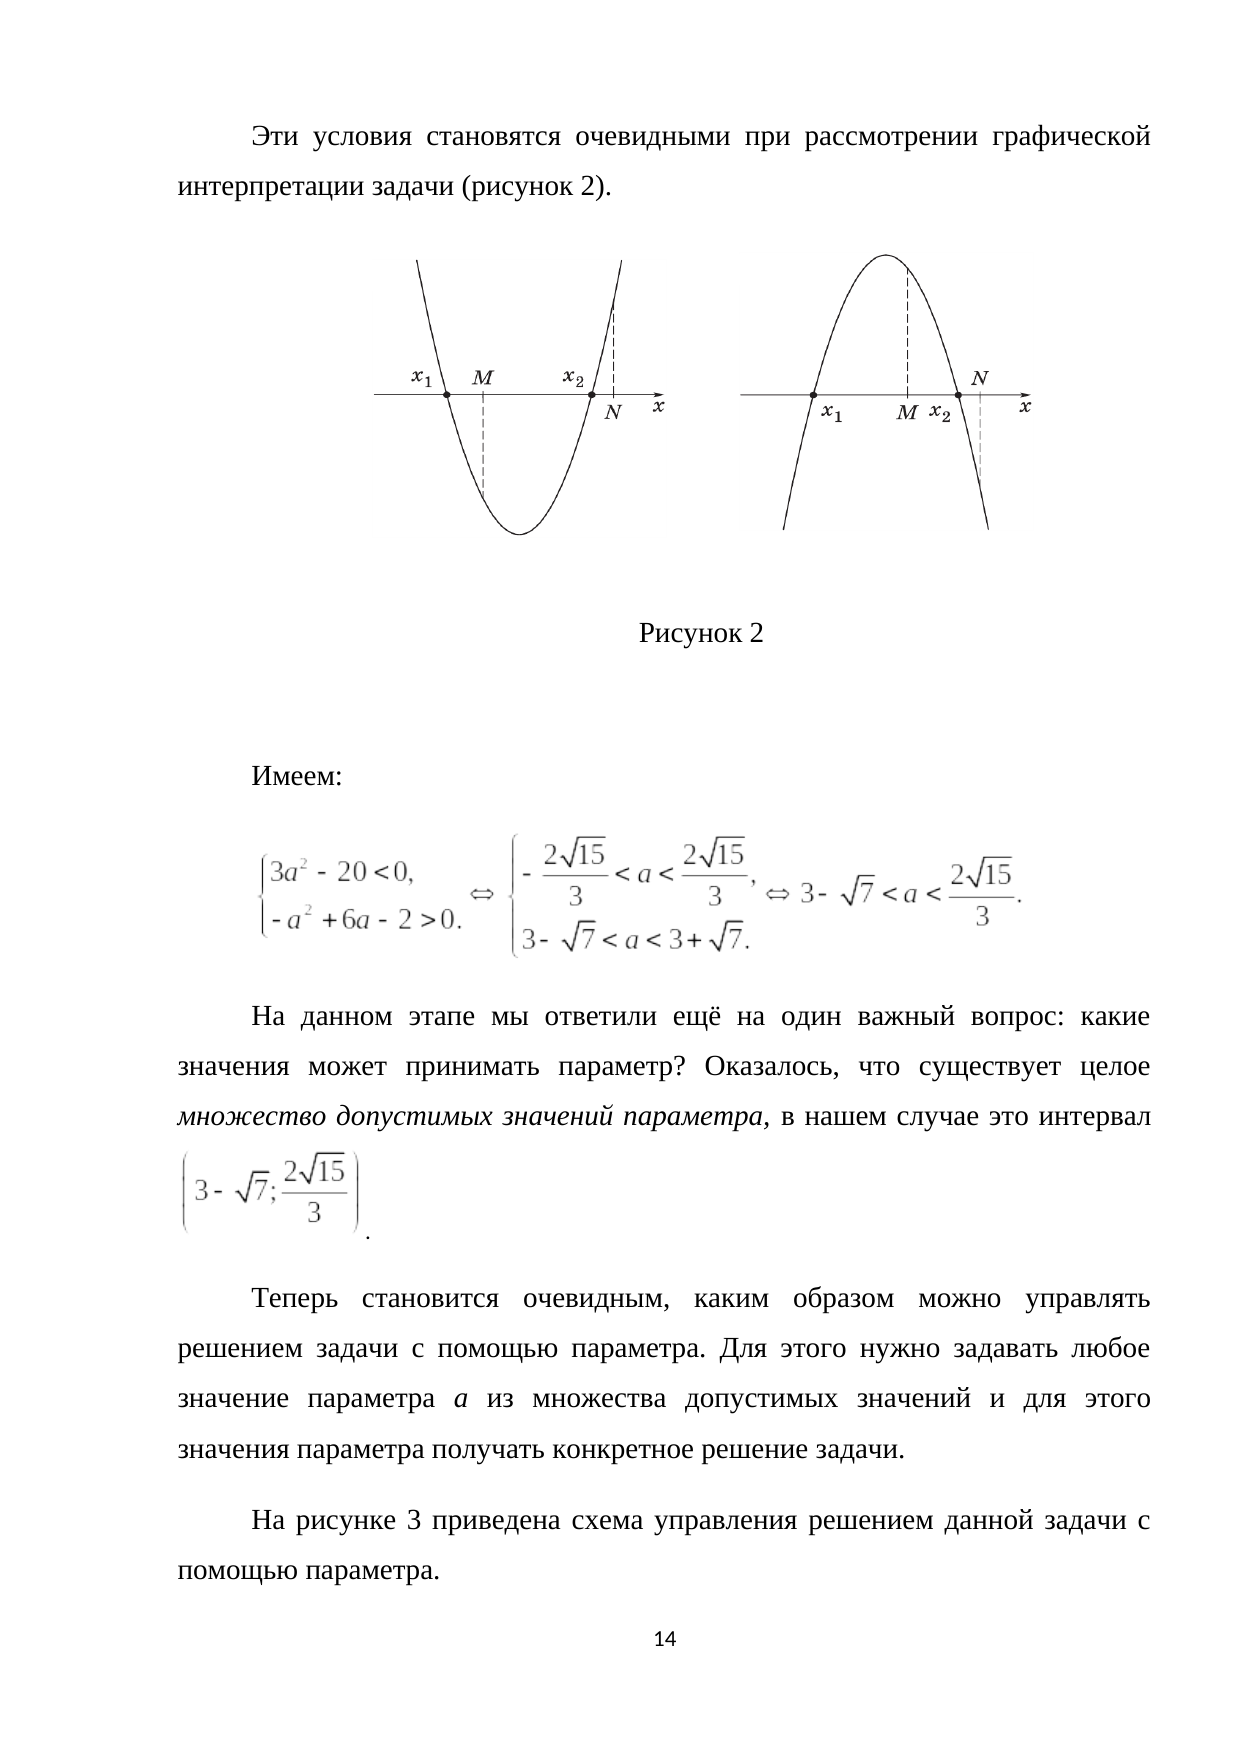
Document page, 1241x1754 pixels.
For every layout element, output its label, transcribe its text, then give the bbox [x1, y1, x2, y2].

text На рисунке 3 приведена схема управления решением данной задачи с помощью параметра. [177, 1502, 1152, 1586]
text На данном этапе мы ответили ещё на один важный вопрос: какие значения может принимать параметр? Оказалось, что существует целое множество допустимых значений параметра, в нашем случае это интервал . [177, 998, 1152, 1245]
text Эти условия становятся очевидными при рассмотрении графической интерпретации задачи (рисунок 2). [177, 118, 1152, 202]
picture [363, 239, 1040, 543]
text Имеем: [177, 758, 1152, 791]
text Теперь становится очевидным, каким образом можно управлять решением задачи с помощью параметра. Для этого нужно задавать любое значение параметра а из множества допустимых значений и для этого значения параметра получать конкретное решение задачи. [177, 1280, 1152, 1464]
text Рисунок 2 [177, 616, 1152, 649]
